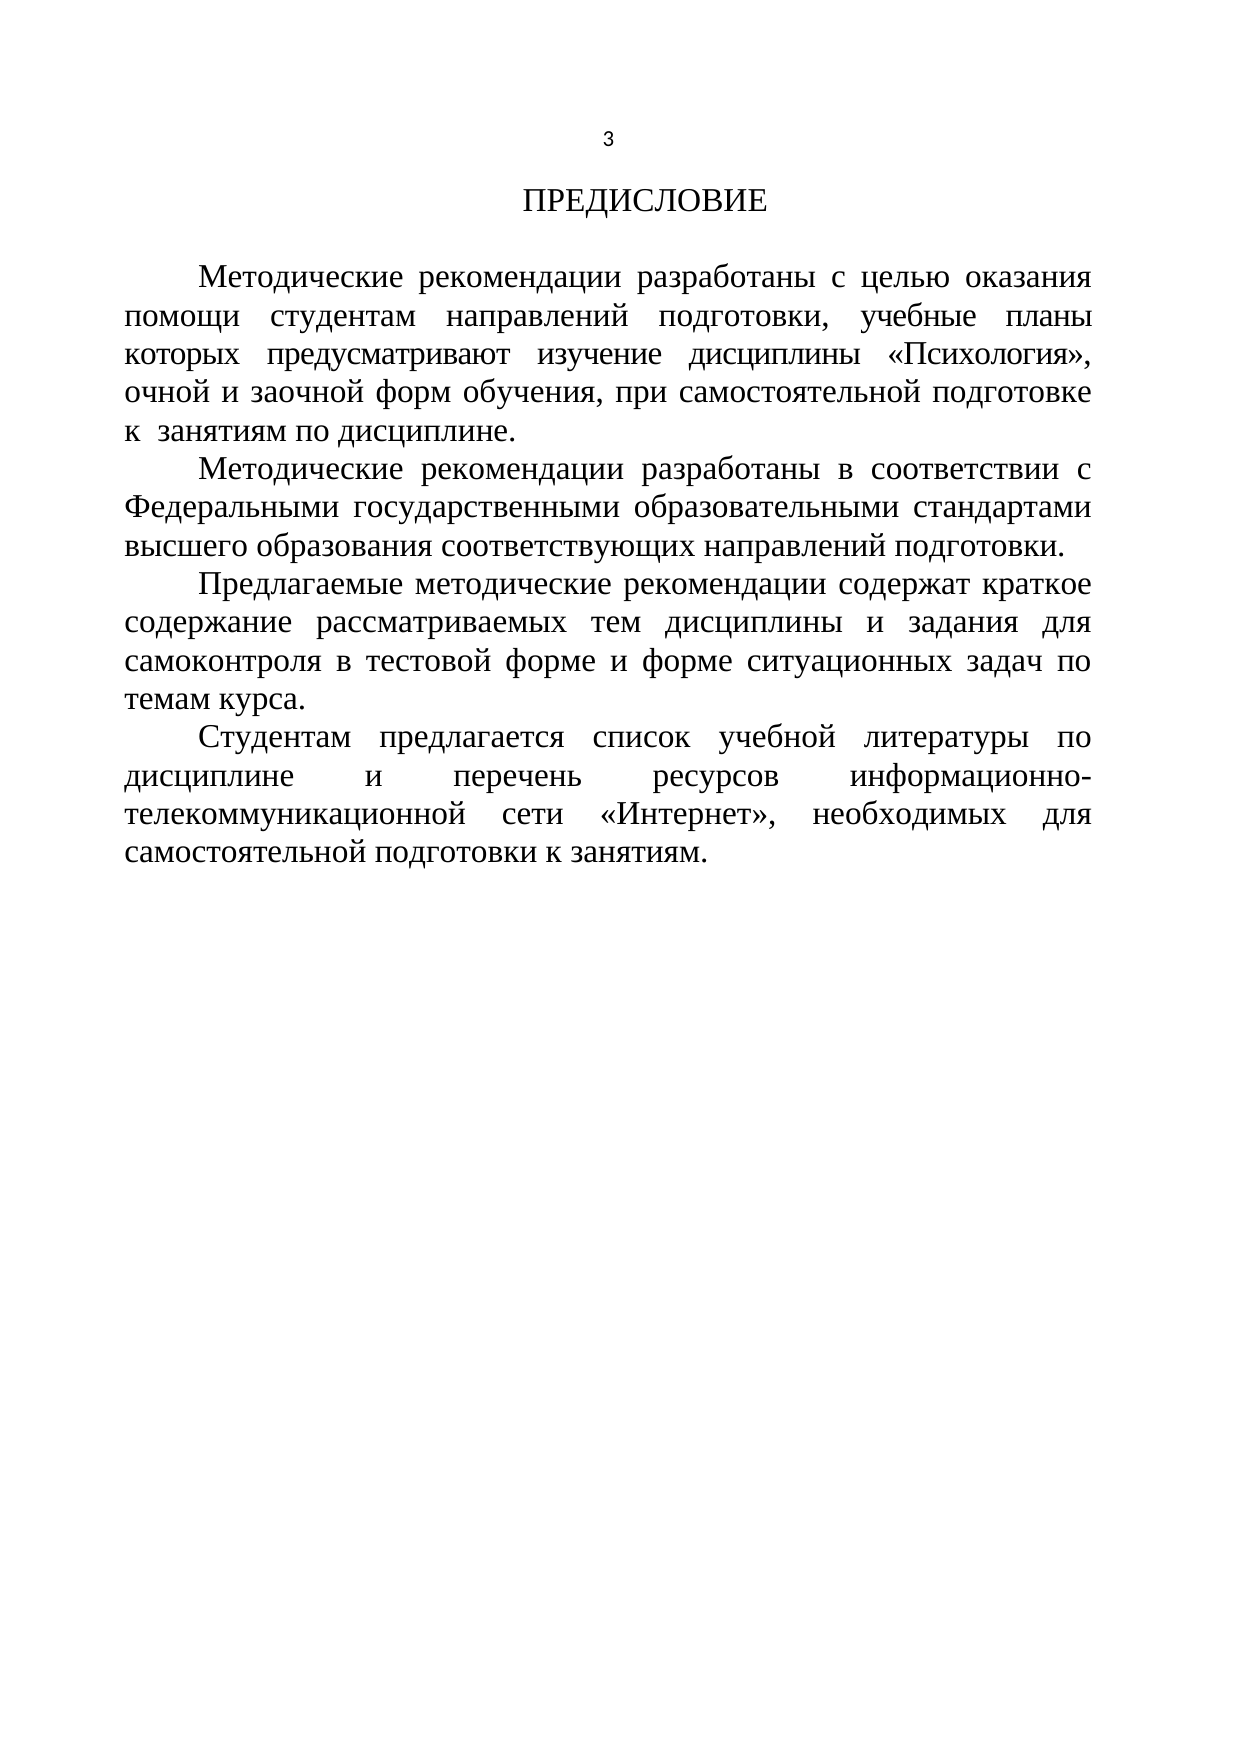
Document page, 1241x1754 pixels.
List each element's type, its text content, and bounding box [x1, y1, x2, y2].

text Методические рекомендации разработаны в соответствии с Федеральными государственными образовательными стандартами высшего образования соответствующих направлений подготовки. [124, 448, 1092, 563]
text Предлагаемые методические рекомендации содержат краткое содержание рассматриваемых тем дисциплины и задания для самоконтроля в тестовой форме и форме ситуационных задач по темам курса. [124, 563, 1092, 717]
text ПРЕДИСЛОВИЕ [124, 180, 1092, 218]
text Студентам предлагается список учебной литературы по дисциплине и перечень ресурсов информационно-телекоммуникационной сети «Интернет», необходимых для самостоятельной подготовки к занятиям. [124, 717, 1092, 870]
text Методические рекомендации разработаны с целью оказания помощи студентам направлений подготовки, учебные планы которых предусматривают изучение дисциплины «Психология», очной и заочной форм обучения, при самостоятельной подготовке к занятиям по дисциплине. [124, 257, 1092, 448]
